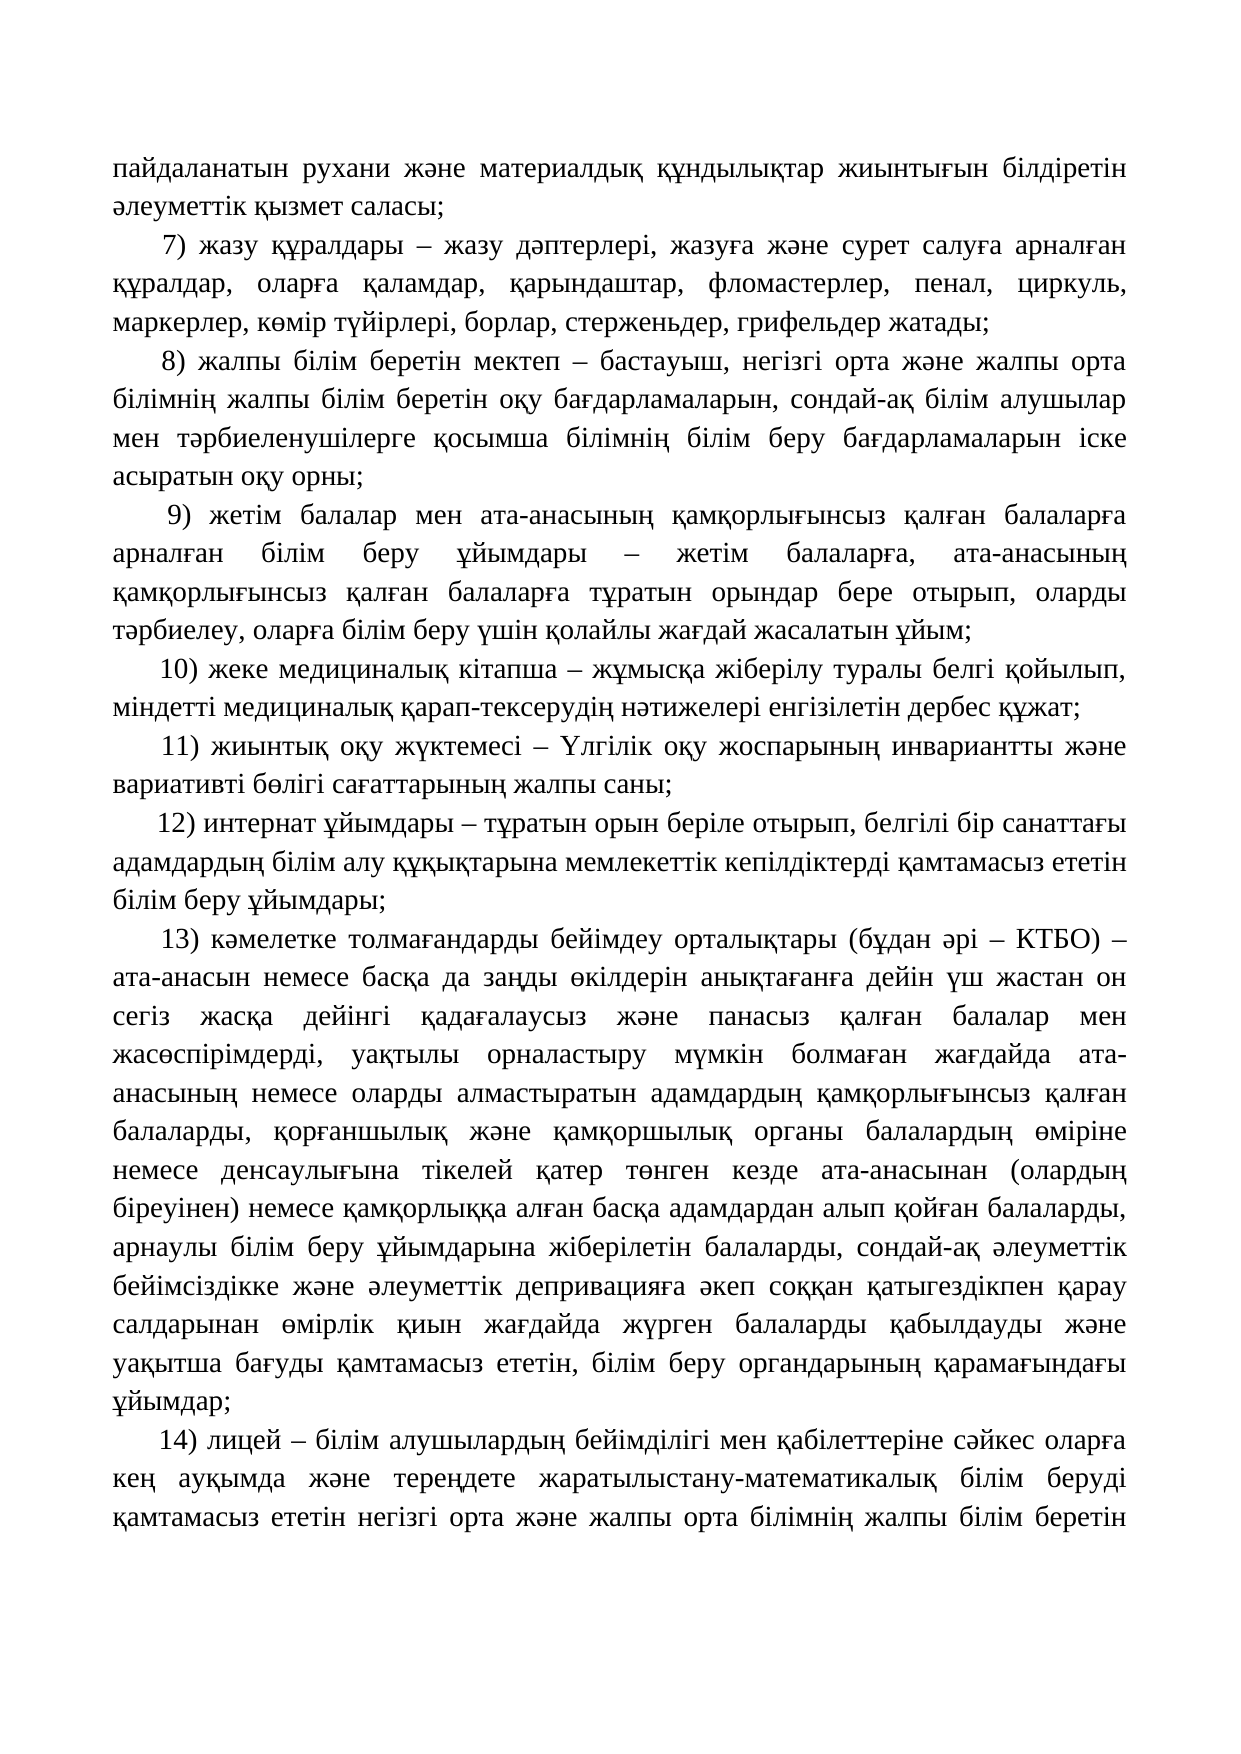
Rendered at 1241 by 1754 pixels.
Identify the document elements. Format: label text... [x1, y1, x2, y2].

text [112, 1422, 1128, 1532]
text 10) жеке медициналық кітапша – жұмысқа жіберілу туралы белгі қойылып, міндетті медициналық қарап-тексерудің нәтижелері енгізілетін дербес құжат; [112, 651, 1128, 723]
text 11) жиынтық оқу жүктемесі – Үлгілік оқу жоспарының инвариантты және вариативті бөлігі сағаттарының жалпы саны; [112, 728, 1128, 800]
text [112, 150, 1128, 222]
text 8) жалпы білім беретін мектеп – бастауыш, негізгі орта және жалпы орта білімнің жалпы білім беретін оқу бағдарламаларын, сондай-ақ білім алушылар мен тәрбиеленушілерге қосымша білімнің білім беру бағдарламаларын іске асыратын оқу орны; [112, 343, 1128, 492]
text 12) интернат ұйымдары – тұратын орын беріле отырып, белгілі бір санаттағы адамдардың білім алу құқықтарына мемлекеттік кепілдіктерді қамтамасыз ететін білім беру ұйымдары; [112, 805, 1128, 916]
text 9) жетім балалар мен ата-анасының қамқорлығынсыз қалған балаларға арналған білім беру ұйымдары – жетім балаларға, ата-анасының қамқорлығынсыз қалған балаларға тұратын орындар бере отырып, оларды тәрбиелеу, оларға білім беру үшін қолайлы жағдай жасалатын ұйым; [112, 497, 1128, 646]
text 7) жазу құралдары – жазу дәптерлері, жазуға және сурет салуға арналған құралдар, оларға қаламдар, қарындаштар, фломастерлер, пенал, циркуль, маркерлер, көмір түйірлері, борлар, стерженьдер, грифельдер жатады; [112, 227, 1128, 338]
text 13) кәмелетке толмағандарды бейiмдеу орталықтары (бұдан әрі – КТБО) – ата-анасын немесе басқа да заңды өкiлдерiн анықтағанға дейін үш жастан он сегіз жасқа дейiнгi қадағалаусыз және панасыз қалған балалар мен жасөспірімдерді, уақтылы орналастыру мүмкiн болмаған жағдайда ата-анасының немесе оларды алмастыратын адамдардың қамқорлығынсыз қалған балаларды, қорғаншылық және қамқоршылық органы балалардың өмiрiне немесе денсаулығына тiкелей қатер төнген кезде ата-анасынан (олардың бiреуiнен) немесе қамқорлыққа алған басқа адамдардан алып қойған балаларды, арнаулы бiлiм беру ұйымдарына жiберiлетiн балаларды, сондай-ақ әлеуметтiк бейiмсiздiкке және әлеуметтiк депривацияға әкеп соққан қатыгездiкпен қарау салдарынан өмiрлiк қиын жағдайда жүрген балаларды қабылдауды және уақытша бағуды қамтамасыз ететiн, бiлiм беру органдарының қарамағындағы ұйымдар; [112, 921, 1128, 1417]
